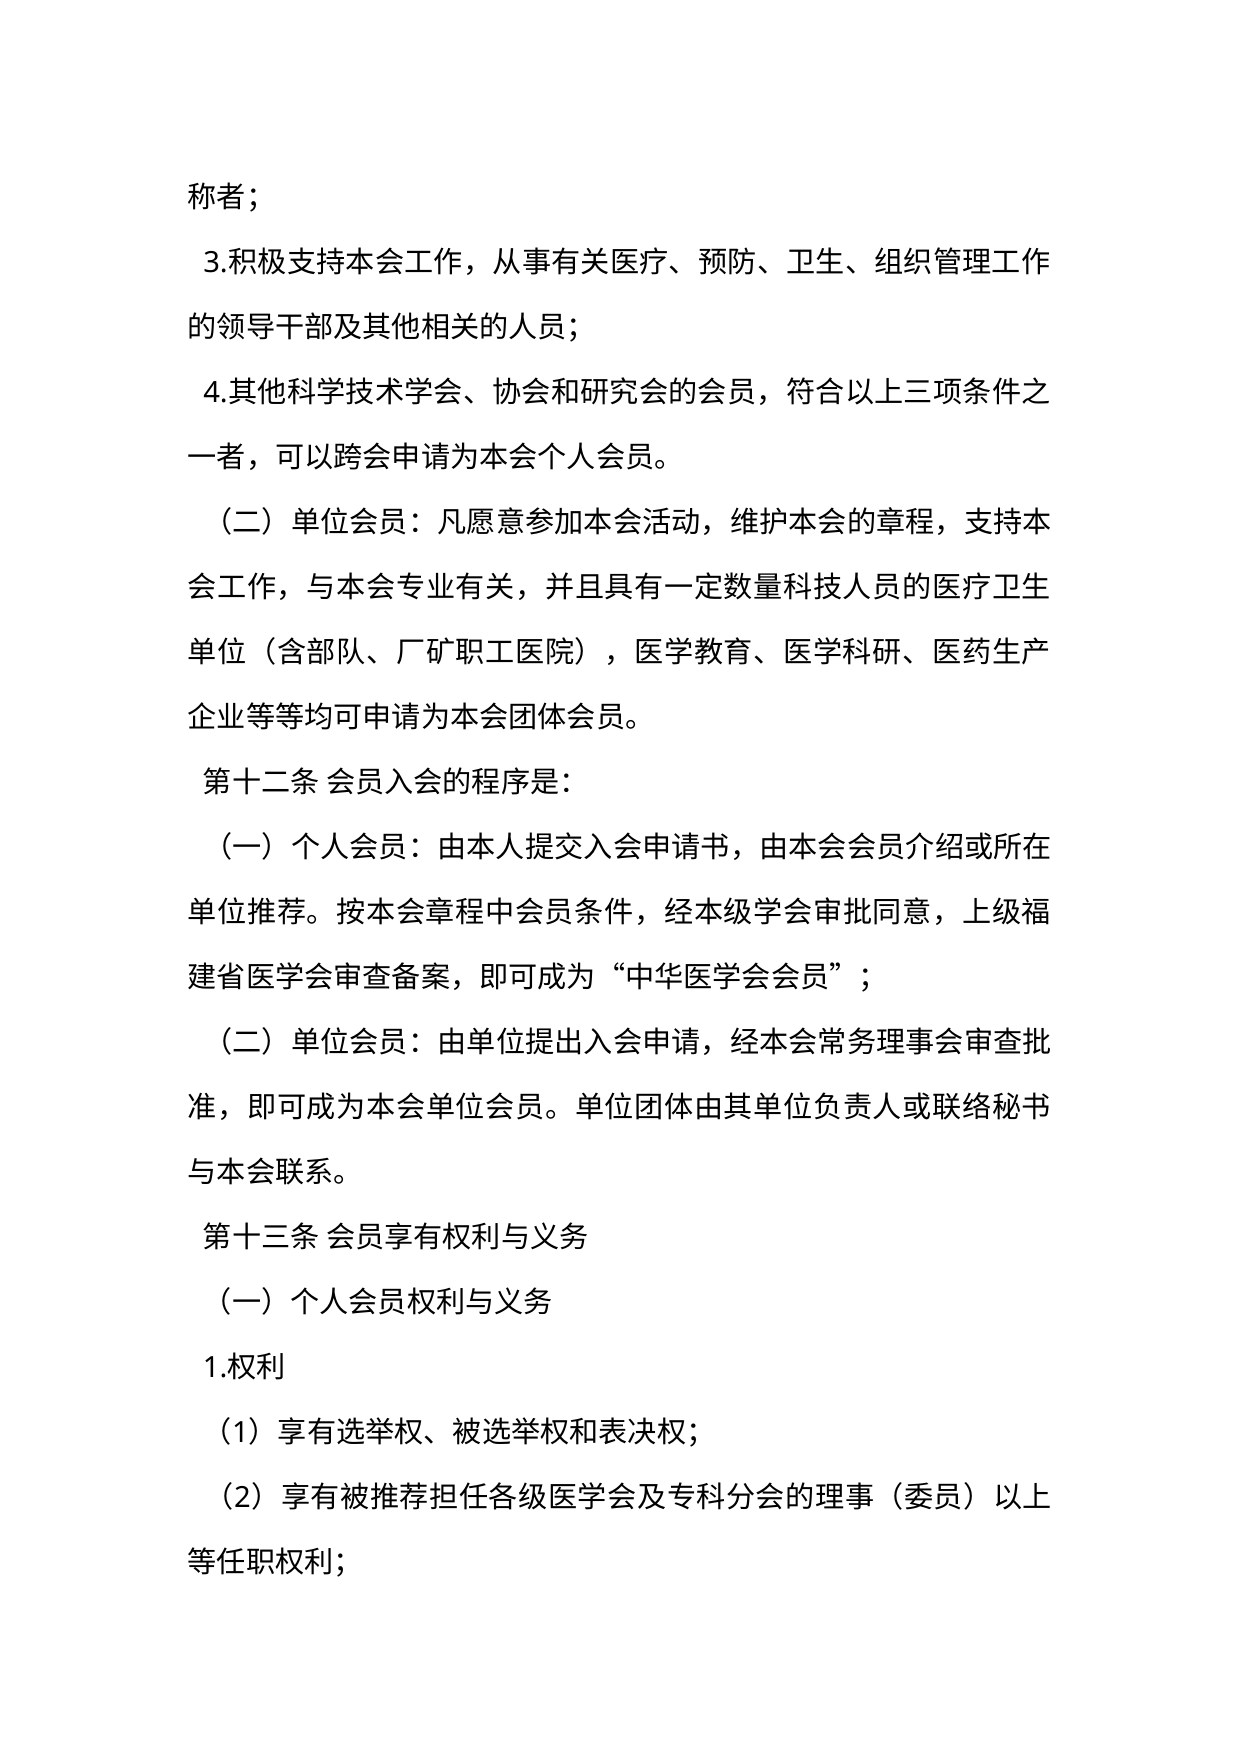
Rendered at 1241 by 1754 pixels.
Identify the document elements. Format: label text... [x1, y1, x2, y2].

text （1）享有选举权、被选举权和表决权； [187, 1397, 1053, 1462]
text 3.积极支持本会工作，从事有关医疗、预防、卫生、组织管理工作的领导干部及其他相关的人员； [187, 227, 1053, 357]
text 1.权利 [187, 1332, 1053, 1397]
text 第十二条 会员入会的程序是： [187, 747, 1053, 812]
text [187, 162, 1053, 227]
text 第十三条 会员享有权利与义务 [187, 1202, 1053, 1267]
text （二）单位会员：由单位提出入会申请，经本会常务理事会审查批准，即可成为本会单位会员。单位团体由其单位负责人或联络秘书与本会联系。 [187, 1007, 1053, 1202]
text （一）个人会员：由本人提交入会申请书，由本会会员介绍或所在单位推荐。按本会章程中会员条件，经本级学会审批同意，上级福建省医学会审查备案，即可成为“中华医学会会员”； [187, 812, 1053, 1007]
text （二）单位会员：凡愿意参加本会活动，维护本会的章程，支持本会工作，与本会专业有关，并且具有一定数量科技人员的医疗卫生单位（含部队、厂矿职工医院），医学教育、医学科研、医药生产企业等等均可申请为本会团体会员。 [187, 487, 1053, 747]
text （一）个人会员权利与义务 [187, 1267, 1053, 1332]
text （2）享有被推荐担任各级医学会及专科分会的理事（委员）以上等任职权利； [187, 1462, 1053, 1592]
text 4.其他科学技术学会、协会和研究会的会员，符合以上三项条件之一者，可以跨会申请为本会个人会员。 [187, 357, 1053, 487]
